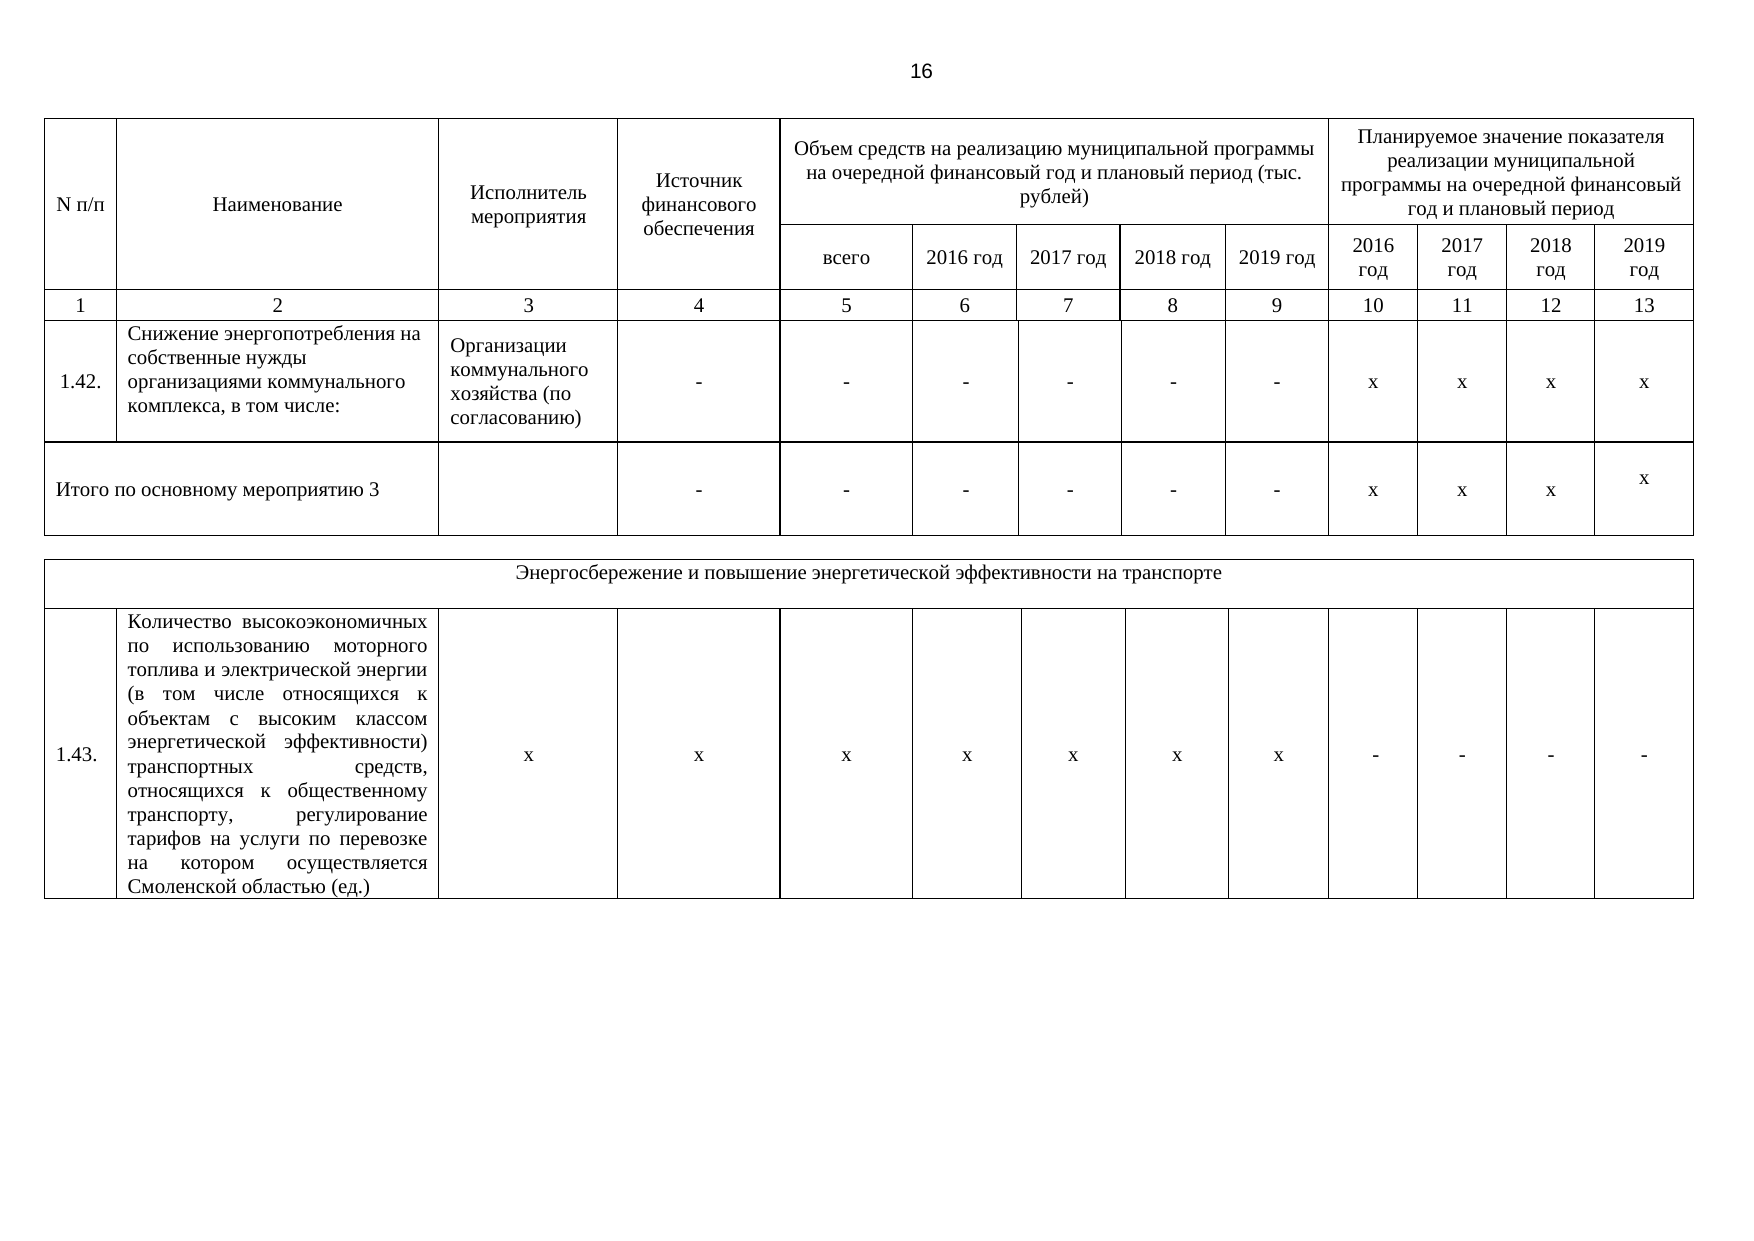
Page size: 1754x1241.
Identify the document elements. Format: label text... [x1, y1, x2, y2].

table_cell 5 [781, 290, 912, 320]
table_cell 2016 год [1329, 225, 1417, 289]
table_cell 13 [1595, 290, 1693, 320]
table_cell 4 [618, 290, 779, 320]
table_cell 2017 год [1017, 225, 1119, 289]
table_cell - [1595, 609, 1693, 898]
table_cell x [1418, 321, 1506, 441]
table_cell - [1507, 609, 1594, 898]
table_cell x [439, 609, 617, 898]
table_cell x [1229, 609, 1328, 898]
table_cell Количество высокоэкономичных по использованию моторного топлива и электрической энергии (в том числе относящихся к объектам с высоким классом энергетической эффективности) транспортных средств, относящихся к общественному транспорту, регулирование тарифов на услуги по перевозке на котором осуществляется Смоленской областью (ед.) [117, 609, 438, 898]
table_cell x [1507, 321, 1594, 441]
table_cell x [1329, 321, 1417, 441]
table_cell 2016 год [913, 225, 1016, 289]
table_header Объем средств на реализацию муниципальной программы на очередной финансовый год и плановый период (тыс. рублей) [781, 119, 1328, 224]
table_cell - [1122, 443, 1225, 535]
table_cell x [1595, 321, 1693, 441]
table_cell - [1019, 321, 1121, 441]
table_cell - [1019, 443, 1121, 535]
table_cell - [1122, 321, 1225, 441]
table_cell 2019 год [1595, 225, 1693, 289]
table_cell 2017 год [1418, 225, 1506, 289]
table_cell - [913, 321, 1018, 441]
table_cell 8 [1121, 290, 1225, 320]
table_cell 2 [117, 290, 438, 320]
table_cell 11 [1418, 290, 1506, 320]
table_cell - [1329, 609, 1417, 898]
table_cell - [1226, 443, 1328, 535]
table_cell x [913, 609, 1021, 898]
table_header N п/п [45, 119, 116, 289]
table_cell 1 [45, 290, 116, 320]
table_cell 10 [1329, 290, 1417, 320]
table_header Планируемое значение показателя реализации муниципальной программы на очередной финансовый год и плановый период [1329, 119, 1693, 224]
table_cell x [1022, 609, 1125, 898]
table_cell x [1126, 609, 1228, 898]
table_cell - [913, 443, 1018, 535]
table_cell Итого по основному мероприятию 3 [45, 443, 438, 535]
table_cell Снижение энергопотребления на собственные нужды организациями коммунального комплекса, в том числе: [117, 321, 438, 441]
table_cell 6 [913, 290, 1016, 320]
table_cell x [1595, 443, 1693, 535]
table_cell x [781, 609, 912, 898]
table_cell 3 [439, 290, 617, 320]
table_cell - [618, 443, 779, 535]
table_cell - [781, 321, 912, 441]
table_cell Энергосбережение и повышение энергетической эффективности на транспорте [45, 560, 1693, 608]
table_cell 1.42. [45, 321, 116, 441]
table_header Наименование [117, 119, 438, 289]
table_cell x [1418, 443, 1506, 535]
table_cell - [618, 321, 779, 441]
table_header Источник финансового обеспечения [618, 119, 779, 289]
table_cell - [781, 443, 912, 535]
table_cell x [618, 609, 779, 898]
table_cell Организации коммунального хозяйства (по согласованию) [439, 321, 617, 441]
table_cell 2018 год [1507, 225, 1594, 289]
table_cell 9 [1226, 290, 1328, 320]
table_cell x [1507, 443, 1594, 535]
table_cell 12 [1507, 290, 1594, 320]
table_cell 1.43. [45, 609, 116, 898]
table_cell всего [781, 225, 912, 289]
table_cell 7 [1017, 290, 1119, 320]
table_cell 2019 год [1226, 225, 1328, 289]
table_cell x [1329, 443, 1417, 535]
table_cell [439, 443, 617, 535]
table_cell - [1418, 609, 1506, 898]
table_cell - [1226, 321, 1328, 441]
table_header Исполнитель мероприятия [439, 119, 617, 289]
table_cell 2018 год [1121, 225, 1225, 289]
